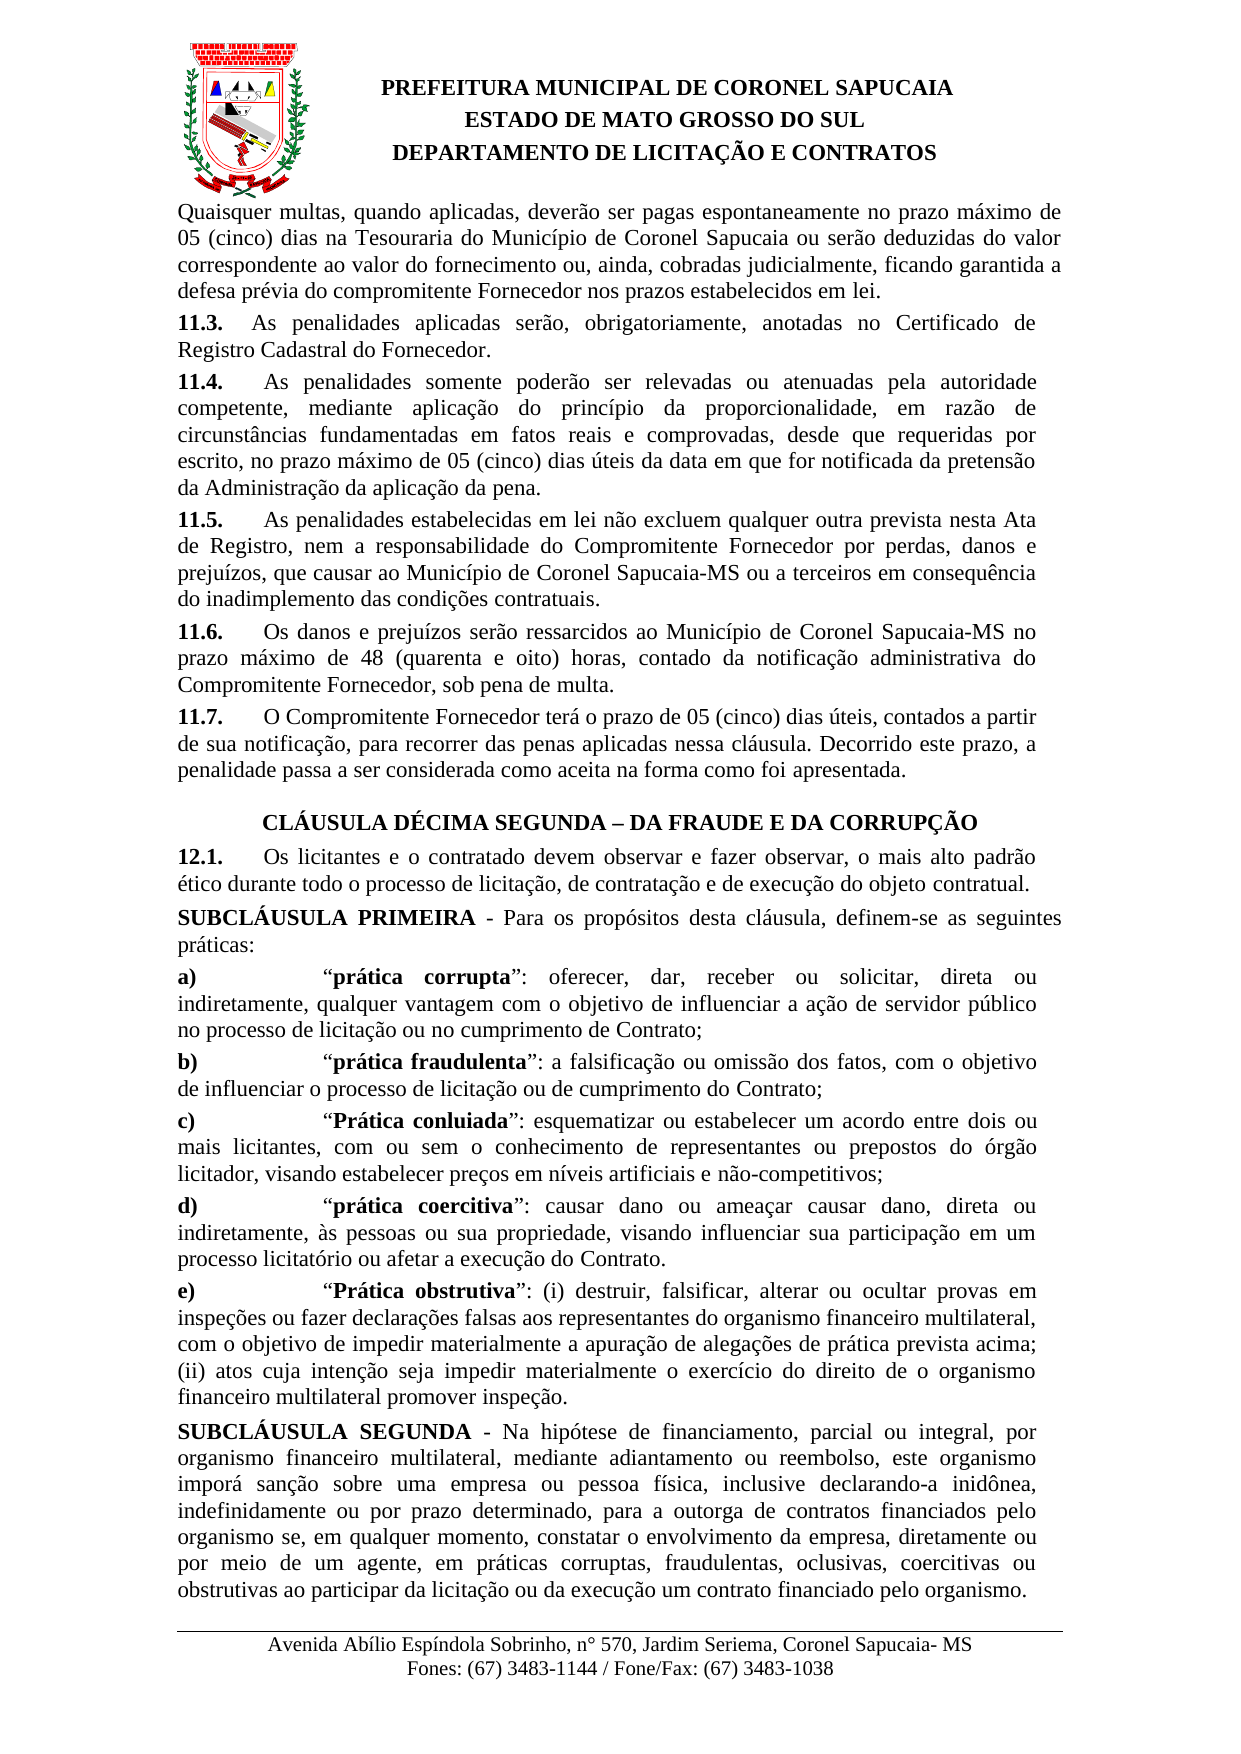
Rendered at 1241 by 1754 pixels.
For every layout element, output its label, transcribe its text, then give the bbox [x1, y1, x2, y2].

list Os danos e prejuízos serão ressarcidos ao Município de Coronel Sapucaia-MS no prazo máximo de 48 (quarenta e oito) horas, contado da notificação administrativa do Compromitente Fornecedor, sob pena de multa. [177, 618, 1038, 697]
list O Compromitente Fornecedor terá o prazo de 05 (cinco) dias úteis, contados a partir de sua notificação, para recorrer das penas aplicadas nessa cláusula. Decorrido este prazo, a penalidade passa a ser considerada como aceita na forma como foi apresentada. [177, 703, 1038, 782]
list “Prática conluiada”: esquematizar ou estabelecer um acordo entre dois ou mais licitantes, com ou sem o conhecimento de representantes ou prepostos do órgão licitador, visando estabelecer preços em níveis artificiais e não-competitivos; [177, 1107, 1038, 1186]
list “prática fraudulenta”: a falsificação ou omissão dos fatos, com o objetivo de influenciar o processo de licitação ou de cumprimento do Contrato; [177, 1048, 1037, 1101]
list As penalidades aplicadas serão, obrigatoriamente, anotadas no Certificado de Registro Cadastral do Fornecedor. [177, 309, 1037, 362]
list Os licitantes e o contratado devem observar e fazer observar, o mais alto padrão ético durante todo o processo de licitação, de contratação e de execução do objeto contratual. [177, 843, 1038, 896]
list As penalidades somente poderão ser relevadas ou atenuadas pela autoridade competente, mediante aplicação do princípio da proporcionalidade, em razão de circunstâncias fundamentadas em fatos reais e comprovadas, desde que requeridas por escrito, no prazo máximo de 05 (cinco) dias úteis da data em que for notificada da pretensão da Administração da aplicação da pena. [177, 368, 1038, 500]
text SUBCLÁUSULA PRIMEIRA - Para os propósitos desta cláusula, definem-se as seguintes práticas: [177, 904, 1063, 957]
text Quaisquer multas, quando aplicadas, deverão ser pagas espontaneamente no prazo máximo de 05 (cinco) dias na Tesouraria do Município de Coronel Sapucaia ou serão deduzidas do valor correspondente ao valor do fornecimento ou, ainda, cobradas judicialmente, ficando garantida a defesa prévia do compromitente Fornecedor nos prazos estabelecidos em lei. [177, 198, 1063, 303]
list “prática coercitiva”: causar dano ou ameaçar causar dano, direta ou indiretamente, às pessoas ou sua propriedade, visando influenciar sua participação em um processo licitatório ou afetar a execução do Contrato. [177, 1192, 1037, 1271]
list As penalidades estabelecidas em lei não excluem qualquer outra prevista nesta Ata de Registro, nem a responsabilidade do Compromitente Fornecedor por perdas, danos e prejuízos, que causar ao Município de Coronel Sapucaia-MS ou a terceiros em consequência do inadimplemento das condições contratuais. [177, 506, 1038, 612]
list “prática corrupta”: oferecer, dar, receber ou solicitar, direta ou indiretamente, qualquer vantagem com o objetivo de influenciar a ação de servidor público no processo de licitação ou no cumprimento de Contrato; [177, 963, 1038, 1042]
list “Prática obstrutiva”: (i) destruir, falsificar, alterar ou ocultar provas em inspeções ou fazer declarações falsas aos representantes do organismo financeiro multilateral, com o objetivo de impedir materialmente a apuração de alegações de prática prevista acima; (ii) atos cuja intenção seja impedir materialmente o exercício do direito de o organismo financeiro multilateral promover inspeção. [177, 1278, 1038, 1409]
text CLÁUSULA DÉCIMA SEGUNDA – DA FRAUDE E DA CORRUPÇÃO [177, 809, 1063, 836]
text SUBCLÁUSULA SEGUNDA - Na hipótese de financiamento, parcial ou integral, por organismo financeiro multilateral, mediante adiantamento ou reembolso, este organismo imporá sanção sobre uma empresa ou pessoa física, inclusive declarando-a inidônea, indefinidamente ou por prazo determinado, para a outorga de contratos financiados pelo organismo se, em qualquer momento, constatar o envolvimento da empresa, diretamente ou por meio de um agente, em práticas corruptas, fraudulentas, oclusivas, coercitivas ou obstrutivas ao participar da licitação ou da execução um contrato financiado pelo organismo. [177, 1418, 1038, 1602]
